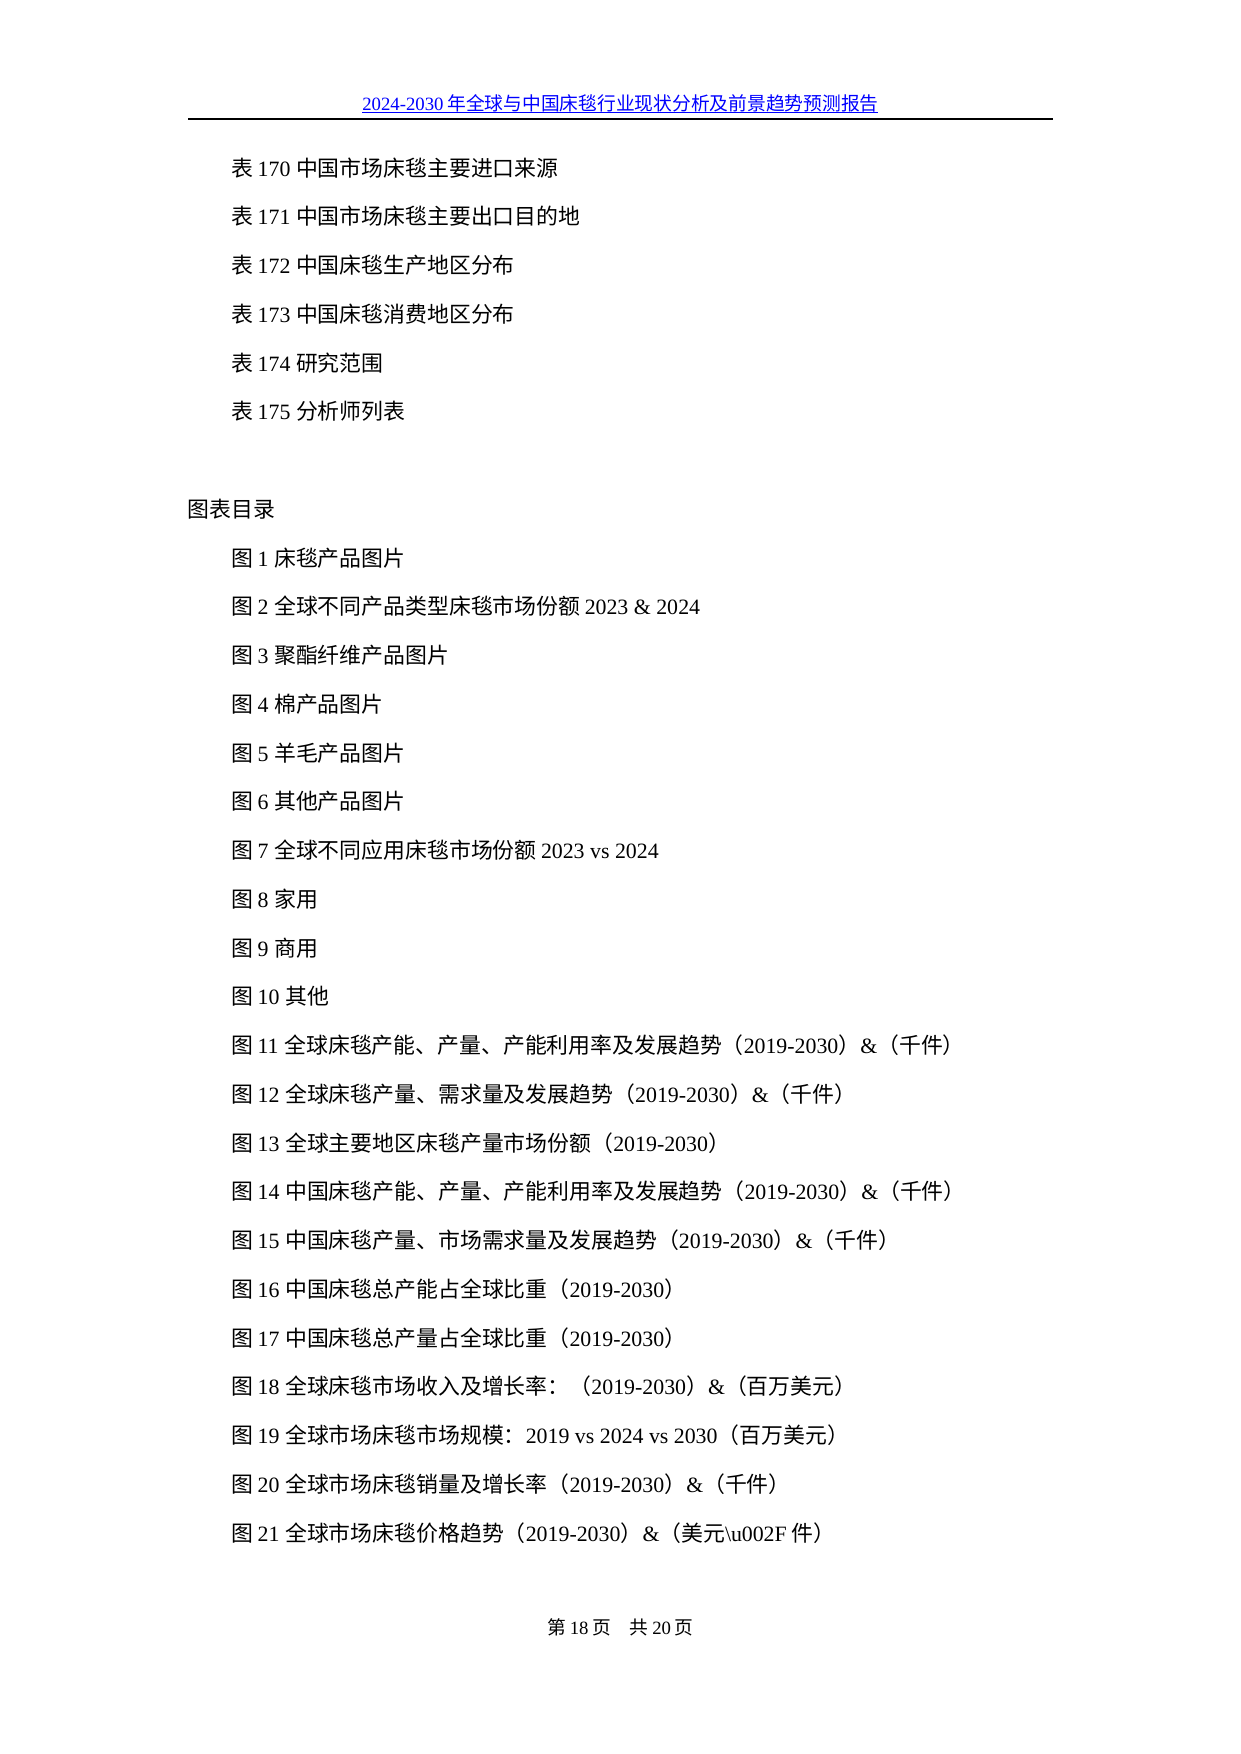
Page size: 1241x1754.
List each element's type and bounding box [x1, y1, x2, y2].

text [187, 150, 1053, 1548]
